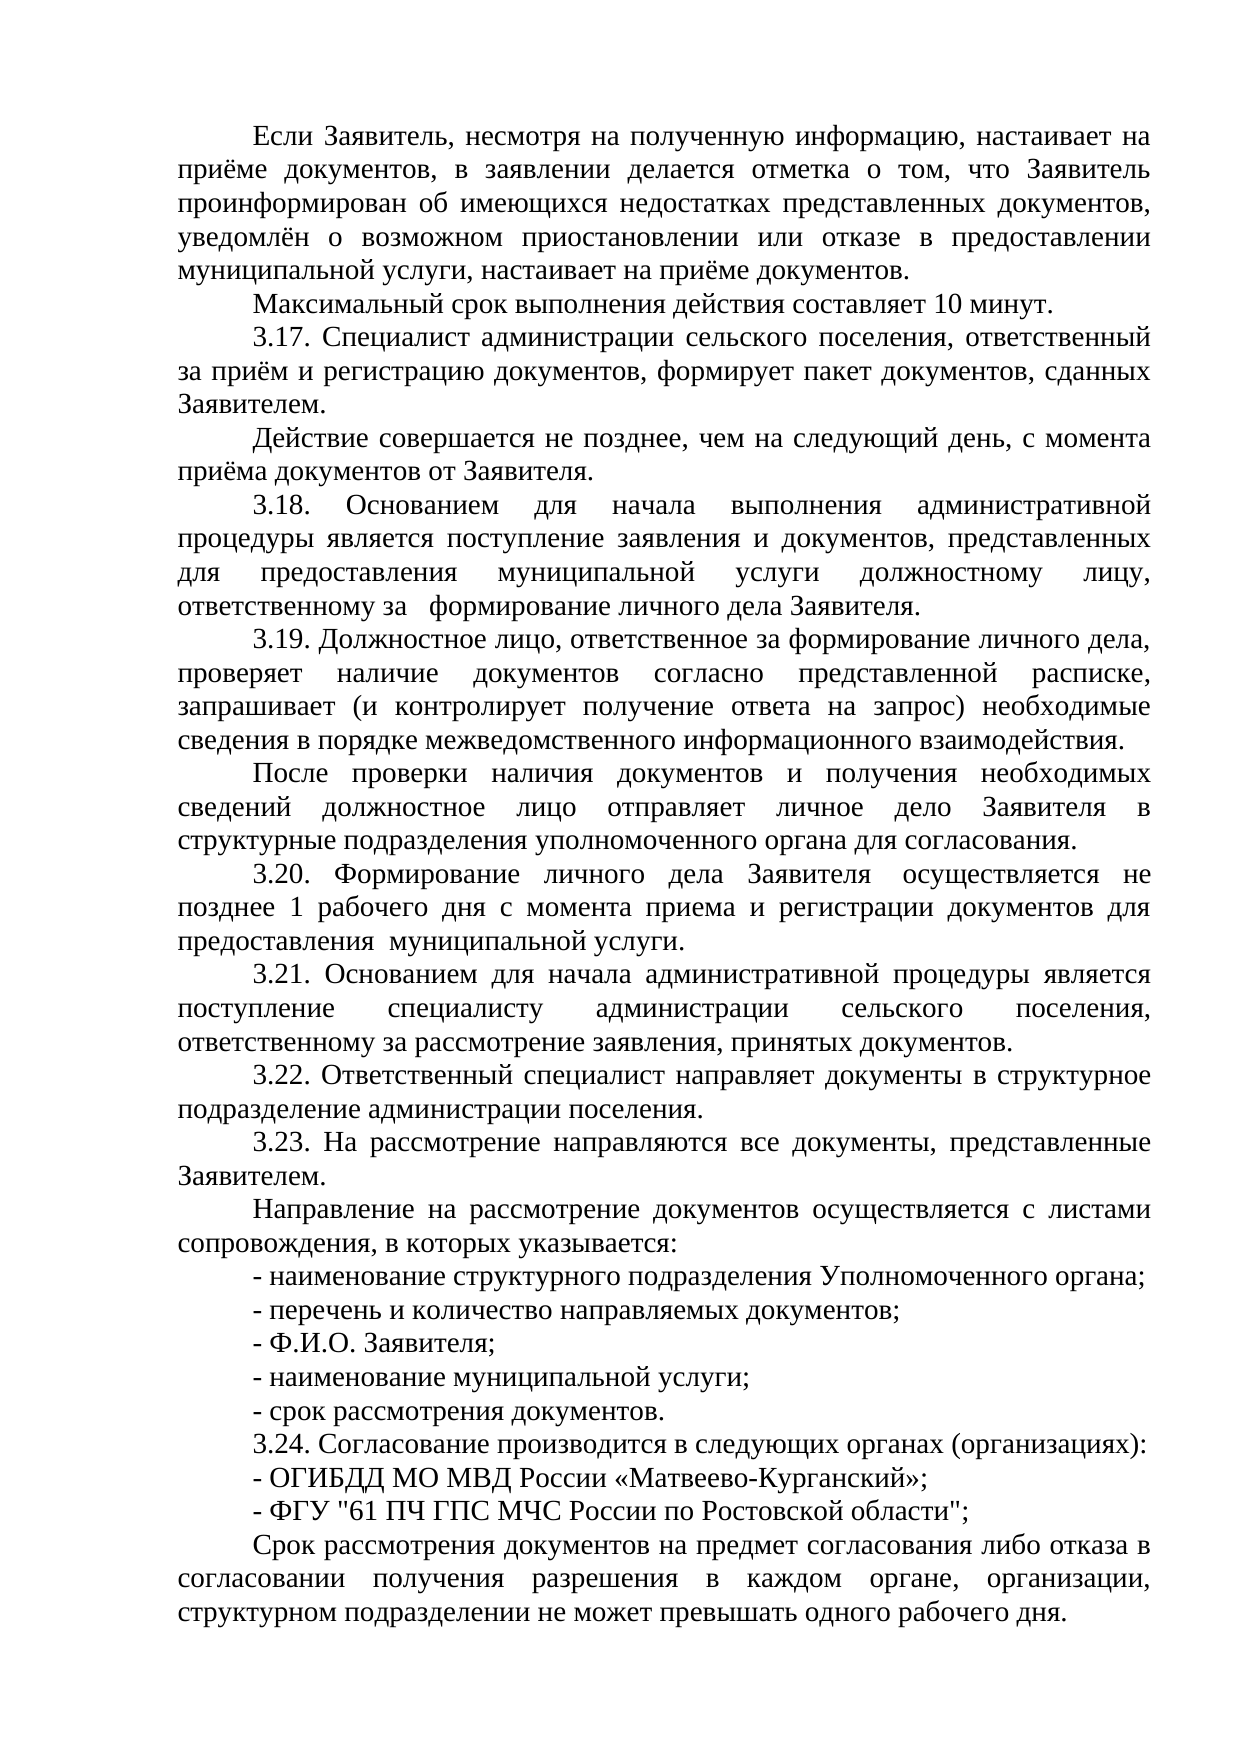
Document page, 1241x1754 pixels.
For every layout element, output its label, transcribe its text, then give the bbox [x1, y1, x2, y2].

text Направление на рассмотрение документов осуществляется с листами сопровождения, в которых указывается: [177, 1191, 1152, 1258]
text - срок рассмотрения документов. [177, 1393, 1152, 1426]
text - Ф.И.О. Заявителя; [177, 1326, 1152, 1359]
text Действие совершается не позднее, чем на следующий день, с момента приёма документов от Заявителя. [177, 420, 1152, 487]
text После проверки наличия документов и получения необходимых сведений должностное лицо отправляет личное дело Заявителя в структурные подразделения уполномоченного органа для согласования. [177, 755, 1152, 856]
text - перечень и количество направляемых документов; [177, 1292, 1152, 1326]
text 3.20. Формирование личного дела Заявителя осуществляется не позднее 1 рабочего дня с момента приема и регистрации документов для предоставления муниципальной услуги. [177, 856, 1152, 957]
text 3.21. Основанием для начала административной процедуры является поступление специалисту администрации сельского поселения, ответственному за рассмотрение заявления, принятых документов. [177, 957, 1152, 1057]
text 3.24. Согласование производится в следующих органах (организациях): [177, 1426, 1152, 1460]
text 3.17. Специалист администрации сельского поселения, ответственный за приём и регистрацию документов, формирует пакет документов, сданных Заявителем. [177, 319, 1152, 420]
text 3.22. Ответственный специалист направляет документы в структурное подразделение администрации поселения. [177, 1057, 1152, 1124]
text Срок рассмотрения документов на предмет согласования либо отказа в согласовании получения разрешения в каждом органе, организации, структурном подразделении не может превышать одного рабочего дня. [177, 1527, 1152, 1627]
text - наименование структурного подразделения Уполномоченного органа; [177, 1258, 1152, 1292]
text - наименование муниципальной услуги; [177, 1359, 1152, 1393]
text 3.23. На рассмотрение направляются все документы, представленные Заявителем. [177, 1124, 1152, 1191]
text Если Заявитель, несмотря на полученную информацию, настаивает на приёме документов, в заявлении делается отметка о том, что Заявитель проинформирован об имеющихся недостатках представленных документов, уведомлён о возможном приостановлении или отказе в предоставлении муниципальной услуги, настаивает на приёме документов. [177, 118, 1152, 286]
text 3.19. Должностное лицо, ответственное за формирование личного дела, проверяет наличие документов согласно представленной расписке, запрашивает (и контролирует получение ответа на запрос) необходимые сведения в порядке межведомственного информационного взаимодействия. [177, 621, 1152, 755]
text - ОГИБДД МО МВД России «Матвеево-Курганский»; [177, 1460, 1152, 1493]
text Максимальный срок выполнения действия составляет 10 минут. [177, 286, 1152, 319]
text 3.18. Основанием для начала выполнения административной процедуры является поступление заявления и документов, представленных для предоставления муниципальной услуги должностному лицу, ответственному за формирование личного дела Заявителя. [177, 487, 1152, 621]
text - ФГУ "61 ПЧ ГПС МЧС России по Ростовской области"; [177, 1493, 1152, 1527]
